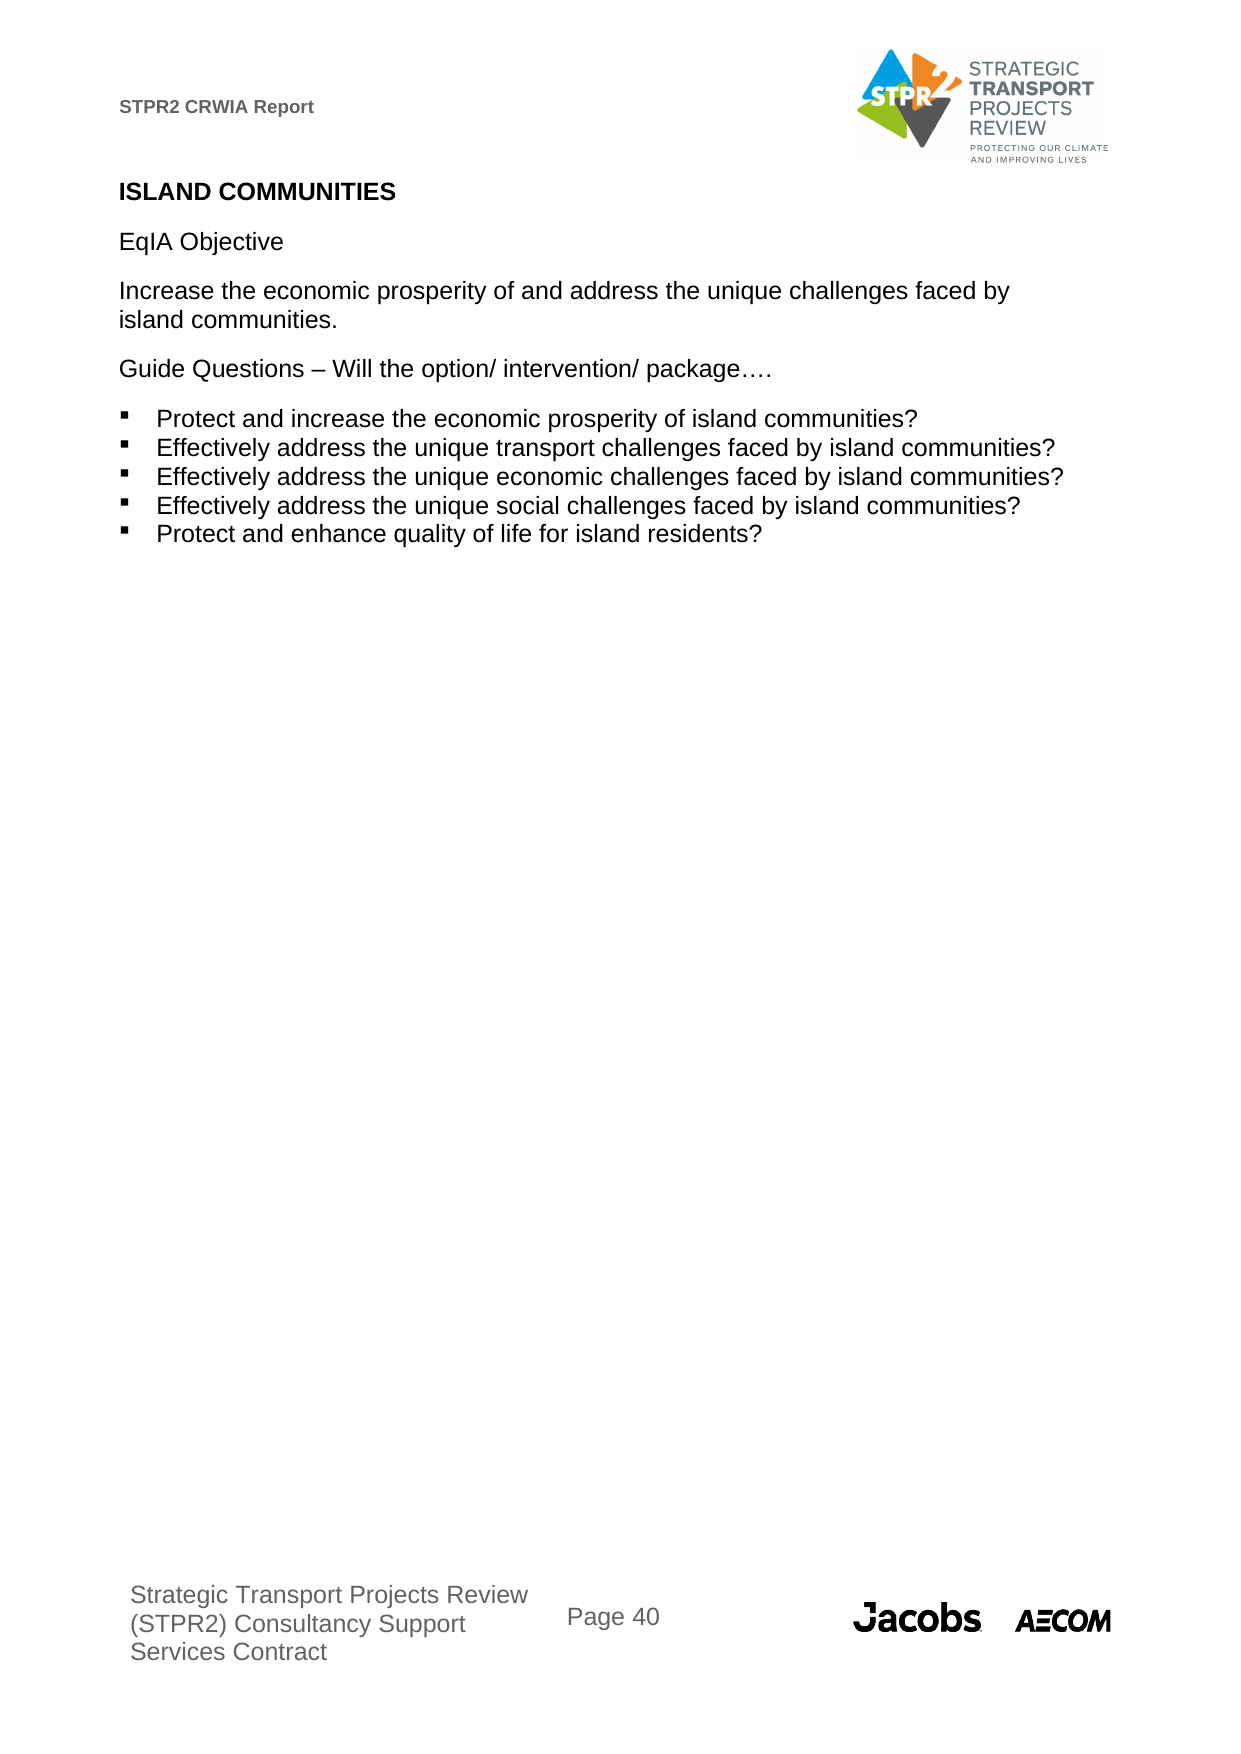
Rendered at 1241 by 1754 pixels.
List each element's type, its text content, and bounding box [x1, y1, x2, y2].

text Increase the economic prosperity of and address the unique challenges faced by island communities. [118, 276, 1122, 334]
text Protect and increase the economic prosperity of island communities? [118, 404, 1122, 433]
text Guide Questions – Will the option/ intervention/ package…. [118, 354, 1122, 383]
text Effectively address the unique economic challenges faced by island communities? [118, 462, 1122, 491]
picture [844, 1602, 1111, 1632]
text ISLAND COMMUNITIES [118, 177, 1122, 206]
text Effectively address the unique social challenges faced by island communities? [118, 491, 1122, 519]
text Protect and enhance quality of life for island residents? [118, 519, 1122, 548]
text EqIA Objective [118, 227, 1122, 255]
text Effectively address the unique transport challenges faced by island communities? [118, 433, 1122, 462]
picture [853, 47, 1111, 166]
